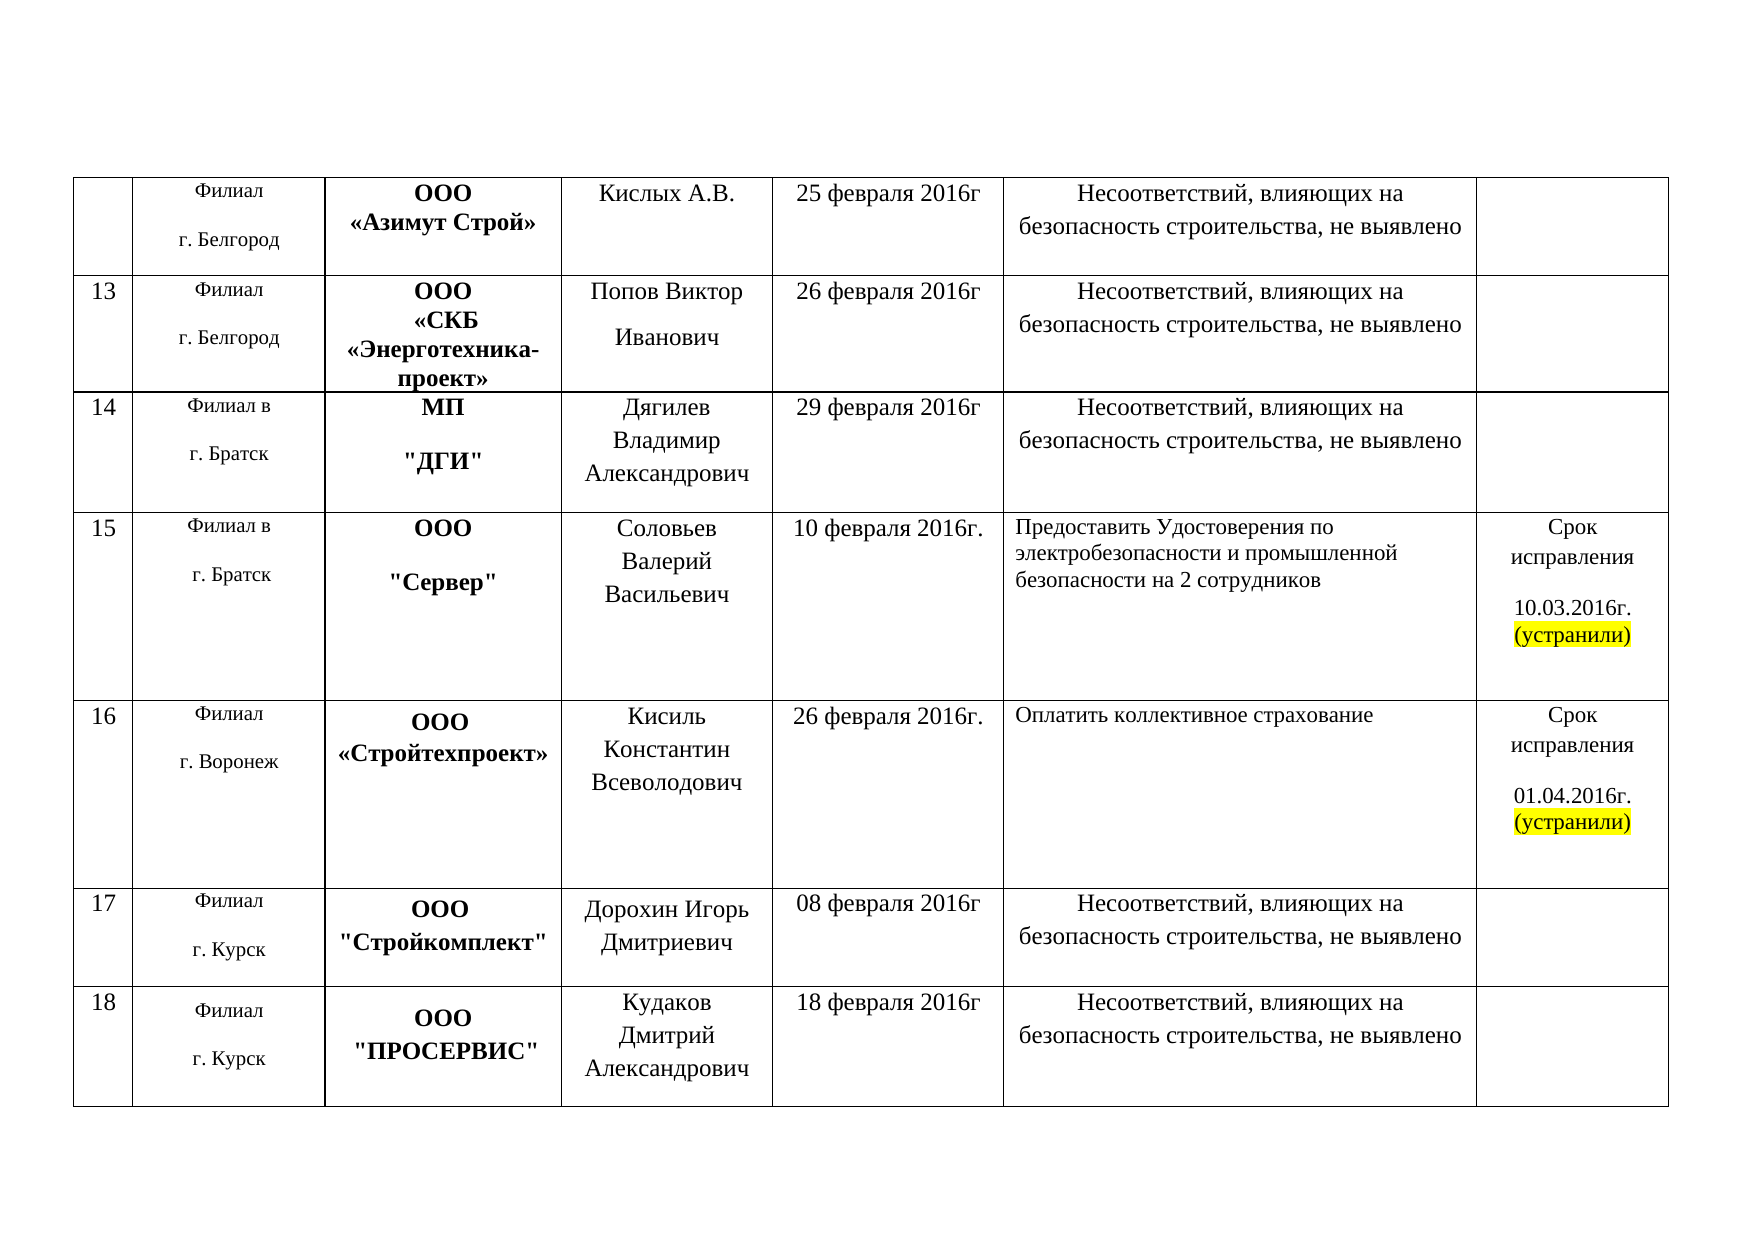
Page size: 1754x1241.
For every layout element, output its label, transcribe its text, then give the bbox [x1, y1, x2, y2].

table_cell ООО «Стройтехпроект» [326, 701, 561, 887]
table_cell Филиал г. Белгород [133, 276, 324, 391]
table_cell [1477, 178, 1668, 275]
table_cell Кудаков Дмитрий Александрович [562, 987, 772, 1106]
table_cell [1004, 276, 1476, 391]
table_cell ООО "Сервер" [326, 513, 561, 700]
table_cell [74, 178, 132, 275]
table_cell 15 [74, 513, 132, 700]
table_cell 16 [74, 701, 132, 887]
table_cell Филиал в г. Братск [133, 393, 324, 512]
table_cell 26 февраля 2016г [773, 276, 1003, 391]
table_cell [1477, 393, 1668, 512]
table_cell Срок исправления 10.03.2016г. (устранили) [1477, 513, 1668, 700]
table_cell Филиал г. Курск [133, 889, 324, 986]
table_cell 18 февраля 2016г [773, 987, 1003, 1106]
table_cell Соловьев Валерий Васильевич [562, 513, 772, 700]
table_cell Дягилев Владимир Александрович [562, 393, 772, 512]
table_cell 13 [74, 276, 132, 391]
table_cell Филиал г. Белгород [133, 178, 324, 275]
table_cell 25 февраля 2016г [773, 178, 1003, 275]
table_cell Кислых А.В. [562, 178, 772, 275]
table_cell Срок исправления 01.04.2016г. (устранили) [1477, 701, 1668, 887]
table_cell Несоответствий, влияющих на безопасность строительства, не выявлено [1004, 987, 1476, 1106]
table_cell 10 февраля 2016г. [773, 513, 1003, 700]
table_cell 08 февраля 2016г [773, 889, 1003, 986]
table_cell 14 [74, 393, 132, 512]
table_cell Филиал г. Курск [133, 987, 324, 1106]
table_cell Несоответствий, влияющих на безопасность строительства, не выявлено [1004, 393, 1476, 512]
table_cell Филиал в г. Братск [133, 513, 324, 700]
table_cell Кисиль Константин Всеволодович [562, 701, 772, 887]
table_cell Оплатить коллективное страхование [1004, 701, 1476, 887]
table_cell 26 февраля 2016г. [773, 701, 1003, 887]
table_cell ООО "ПРОСЕРВИС" [326, 987, 561, 1106]
table_cell 17 [74, 889, 132, 986]
table_cell 18 [74, 987, 132, 1106]
table_cell МП "ДГИ" [326, 393, 561, 512]
table_cell Предоставить Удостоверения по электробезопасности и промышленной безопасности на 2 сотрудников [1004, 513, 1476, 700]
table_cell ООО «Азимут Строй» [326, 178, 561, 275]
table_cell Филиал г. Воронеж [133, 701, 324, 887]
table_cell Несоответствий, влияющих на безопасность строительства, не выявлено [1004, 889, 1476, 986]
table_cell Дорохин Игорь Дмитриевич [562, 889, 772, 986]
table_cell [1477, 889, 1668, 986]
table_cell [1477, 987, 1668, 1106]
table_cell [1477, 276, 1668, 391]
table_cell Попов Виктор Иванович [562, 276, 772, 391]
table_cell ООО «СКБ «Энерготехника-проект» [326, 276, 561, 391]
table_cell ООО "Стройкомплект" [326, 889, 561, 986]
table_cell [1004, 178, 1476, 275]
table_cell 29 февраля 2016г [773, 393, 1003, 512]
